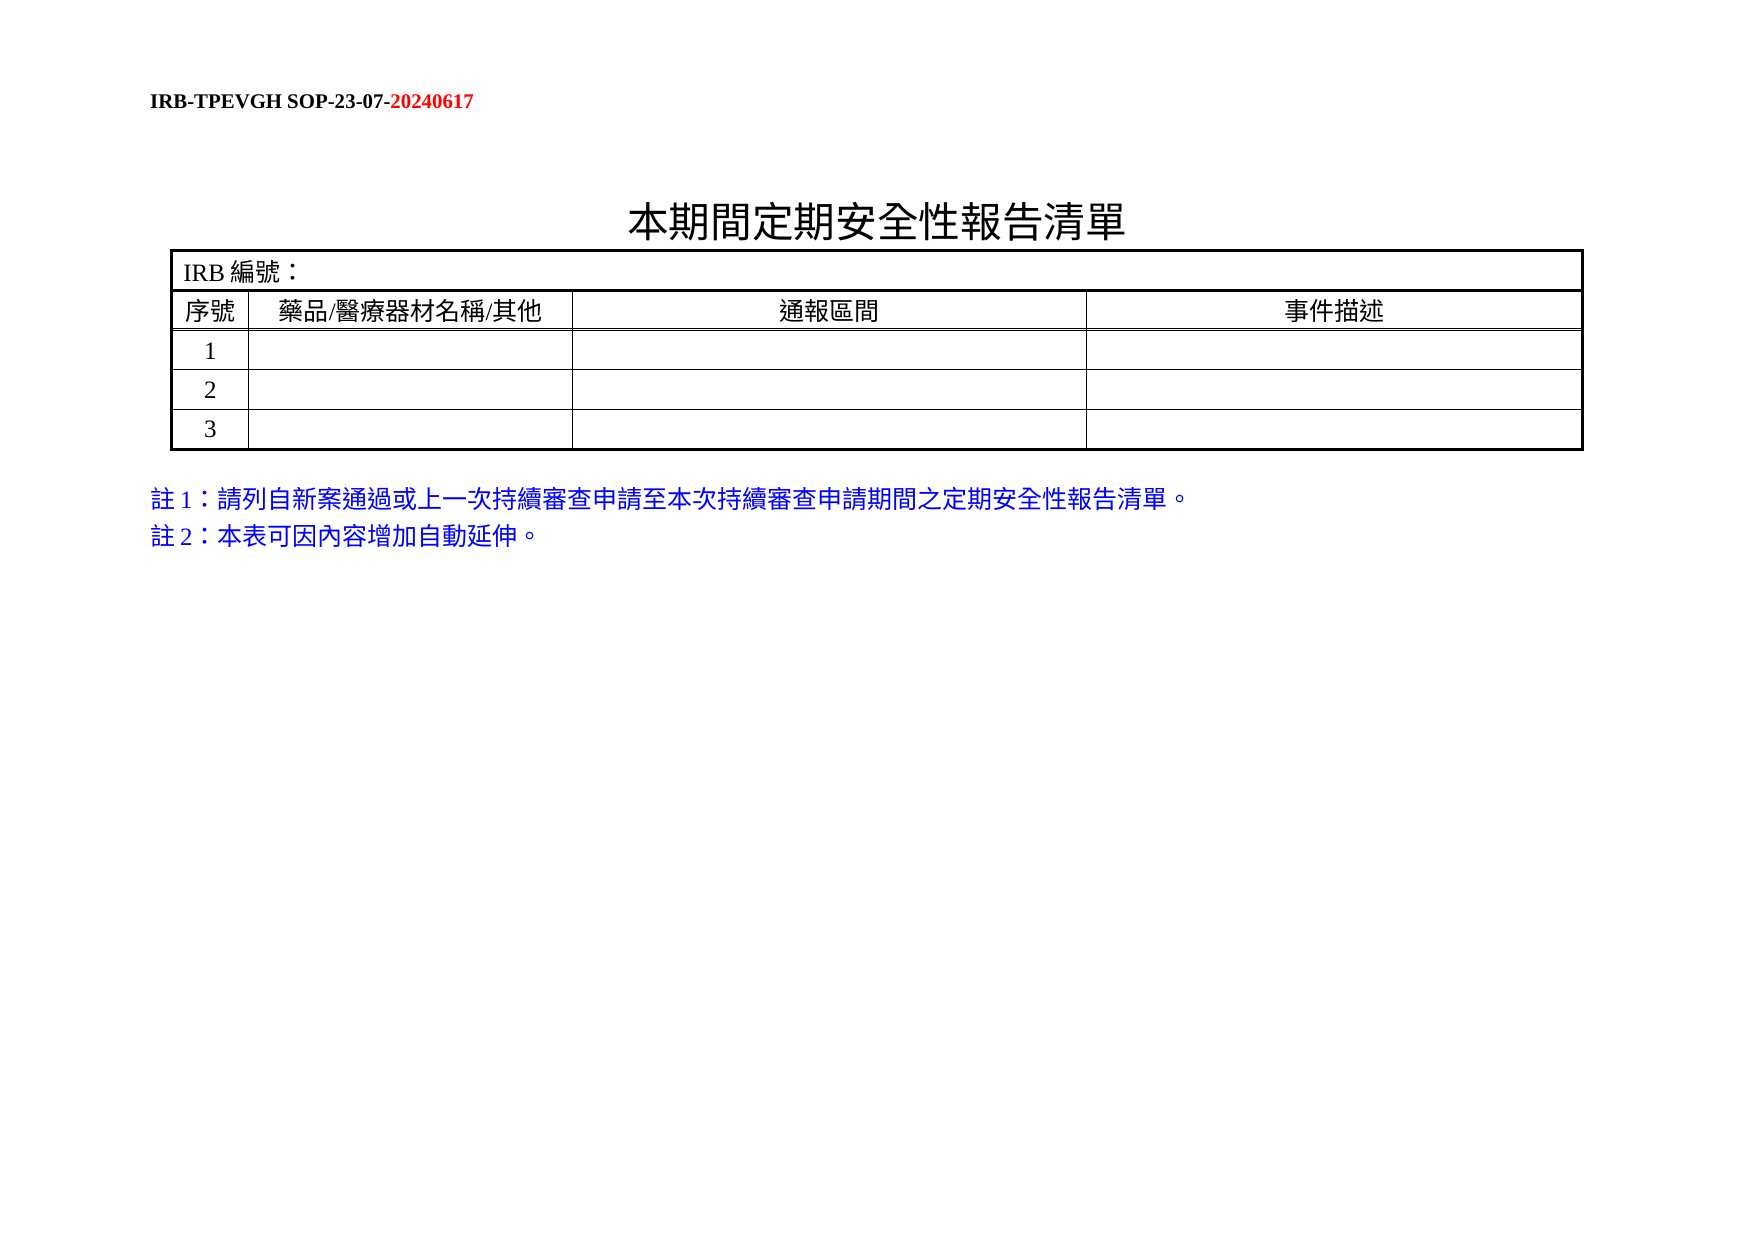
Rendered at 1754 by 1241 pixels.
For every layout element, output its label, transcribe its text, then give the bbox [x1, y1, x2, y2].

table_cell [249, 410, 572, 448]
table_cell [573, 331, 1086, 369]
table_cell [249, 370, 572, 409]
table_cell 3 [173, 410, 248, 448]
table_header IRB編號： [173, 252, 1581, 288]
table_cell 1 [173, 331, 248, 369]
table_cell 事件描述 [1087, 292, 1581, 328]
table_cell [1087, 331, 1581, 369]
table_cell [573, 410, 1086, 448]
table_cell 2 [173, 370, 248, 409]
table_cell [1087, 370, 1581, 409]
text 註1：請列自新案通過或上一次持續審查申請至本次持續審查申請期間之定期安全性報告清單。 [150, 480, 1604, 516]
table_cell [249, 331, 572, 369]
table_cell 序號 [173, 292, 248, 328]
text 本期間定期安全性報告清單 [150, 189, 1604, 249]
table_cell 藥品/醫療器材名稱/其他 [249, 292, 572, 328]
table_cell [573, 370, 1086, 409]
table_cell 通報區間 [573, 292, 1086, 328]
text 註2：本表可因內容增加自動延伸。 [150, 516, 1604, 552]
table_cell [1087, 410, 1581, 448]
